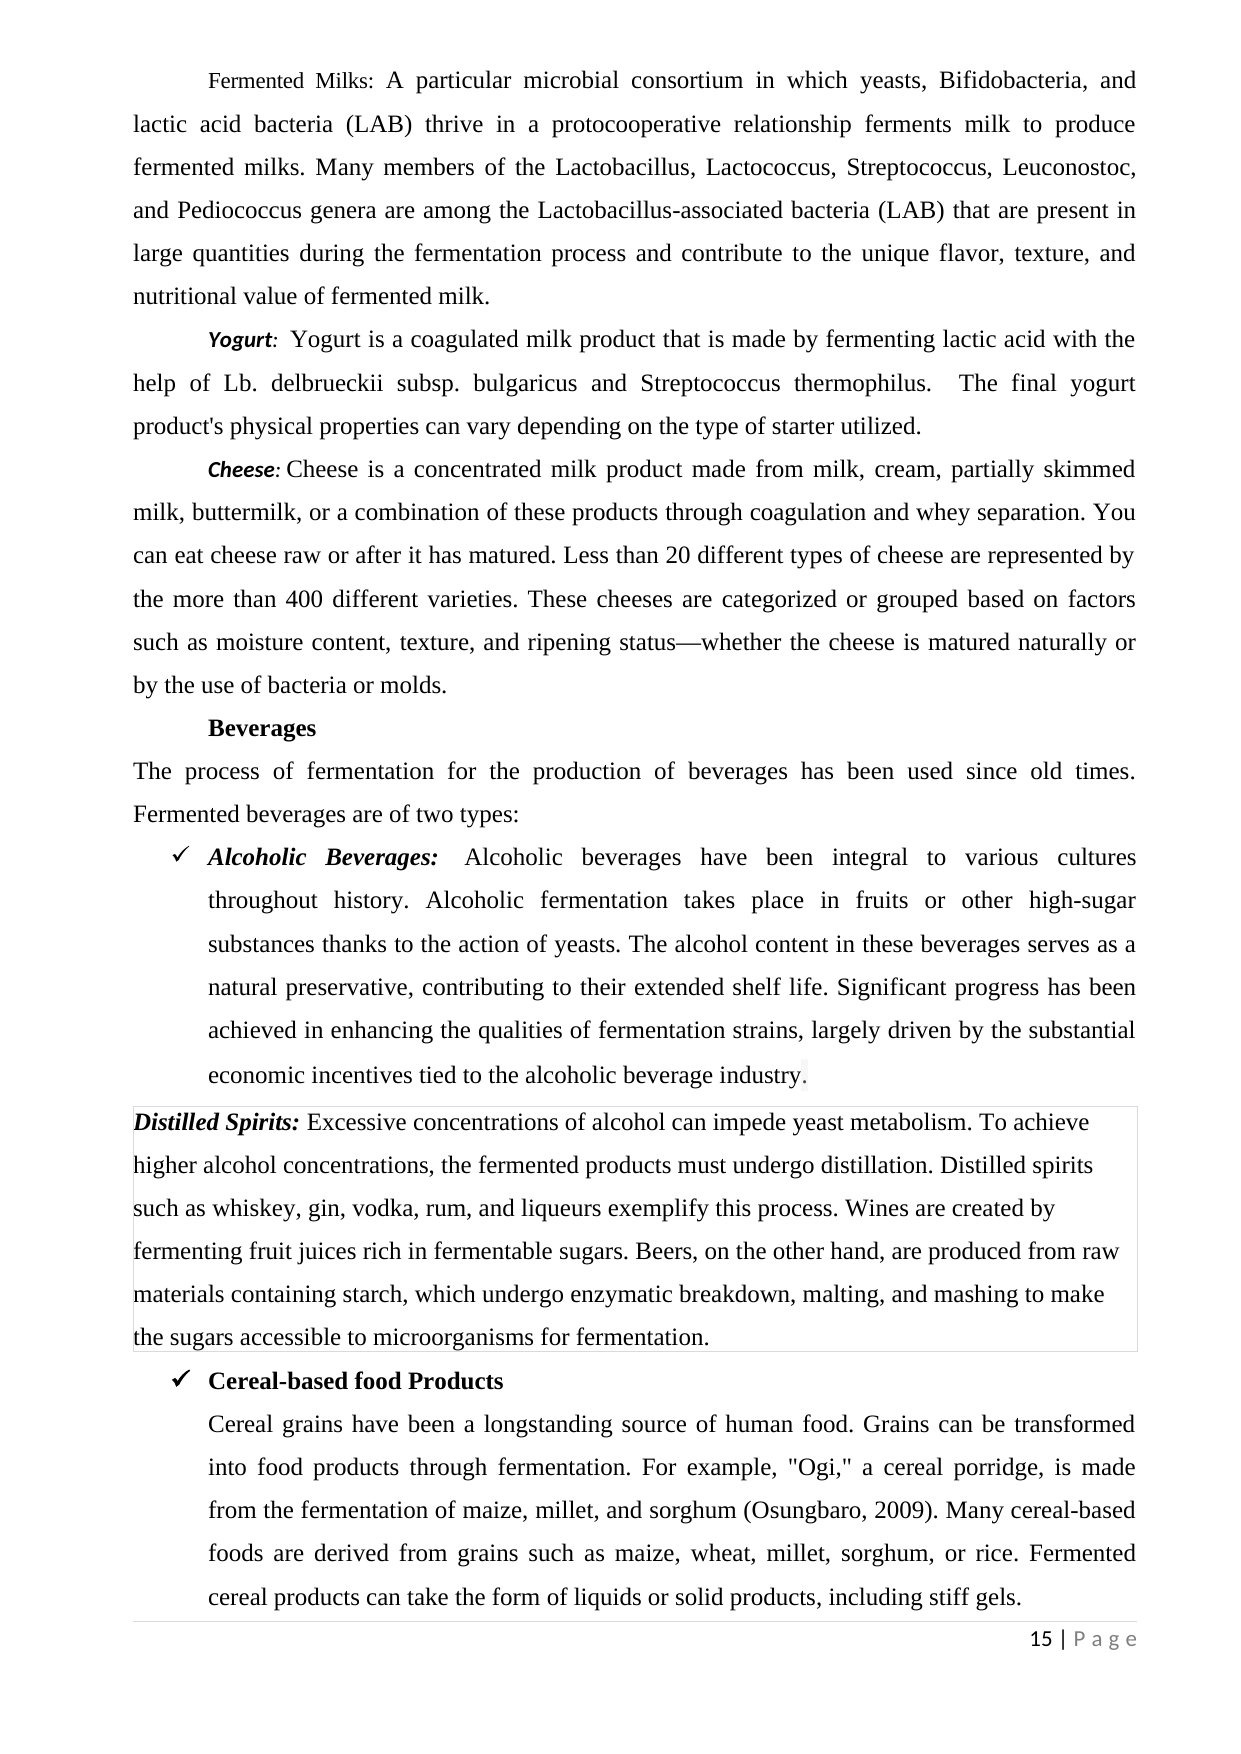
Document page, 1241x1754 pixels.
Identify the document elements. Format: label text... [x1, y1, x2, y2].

list Alcoholic Beverages: Alcoholic beverages have been integral to various cultures throughout history. Alcoholic fermentation takes place in fruits or other high-sugar substances thanks to the action of yeasts. The alcohol content in these beverages serves as a natural preservative, contributing to their extended shelf life. Significant progress has been achieved in enhancing the qualities of fermentation strains, largely driven by the substantial economic incentives tied to the alcoholic beverage industry. [170, 842, 1137, 1091]
text Beverages [133, 713, 1137, 742]
text Distilled Spirits: Excessive concentrations of alcohol can impede yeast metabolism. To achieve higher alcohol concentrations, the fermented products must undergo distillation. Distilled spirits such as whiskey, gin, vodka, rum, and liqueurs exemplify this process. Wines are created by fermenting fruit juices rich in fermentable sugars. Beers, on the other hand, are produced from raw materials containing starch, which undergo enzymatic breakdown, malting, and mashing to make the sugars accessible to microorganisms for fermentation. [134, 1107, 1137, 1351]
text Cereal grains have been a longstanding source of human food. Grains can be transformed into food products through fermentation. For example, "Ogi," a cereal porridge, is made from the fermentation of maize, millet, and sorghum (Osungbaro, 2009). Many cereal-based foods are derived from grains such as maize, wheat, millet, sorghum, or rice. Fermented cereal products can take the form of liquids or solid products, including stiff gels. [208, 1409, 1137, 1610]
list Cereal-based food Products [170, 1366, 1137, 1395]
text Yogurt: Yogurt is a coagulated milk product that is made by fermenting lactic acid with the help of Lb. delbrueckii subsp. bulgaricus and Streptococcus thermophilus. The final yogurt product's physical properties can vary depending on the type of starter utilized. [133, 324, 1137, 440]
text Cheese: Cheese is a concentrated milk product made from milk, cream, partially skimmed milk, buttermilk, or a combination of these products through coagulation and whey separation. You can eat cheese raw or after it has matured. Less than 20 different types of cheese are represented by the more than 400 different varieties. These cheeses are categorized or grouped based on factors such as moisture content, texture, and ripening status—whether the cheese is matured naturally or by the use of bacteria or molds. [133, 454, 1137, 699]
text Fermented Milks: A particular microbial consortium in which yeasts, Bifidobacteria, and lactic acid bacteria (LAB) thrive in a protocooperative relationship ferments milk to produce fermented milks. Many members of the Lactobacillus, Lactococcus, Streptococcus, Leuconostoc, and Pediococcus genera are among the Lactobacillus-associated bacteria (LAB) that are present in large quantities during the fermentation process and contribute to the unique flavor, texture, and nutritional value of fermented milk. [133, 66, 1137, 310]
text The process of fermentation for the production of beverages has been used since old times. Fermented beverages are of two types: [133, 756, 1137, 828]
